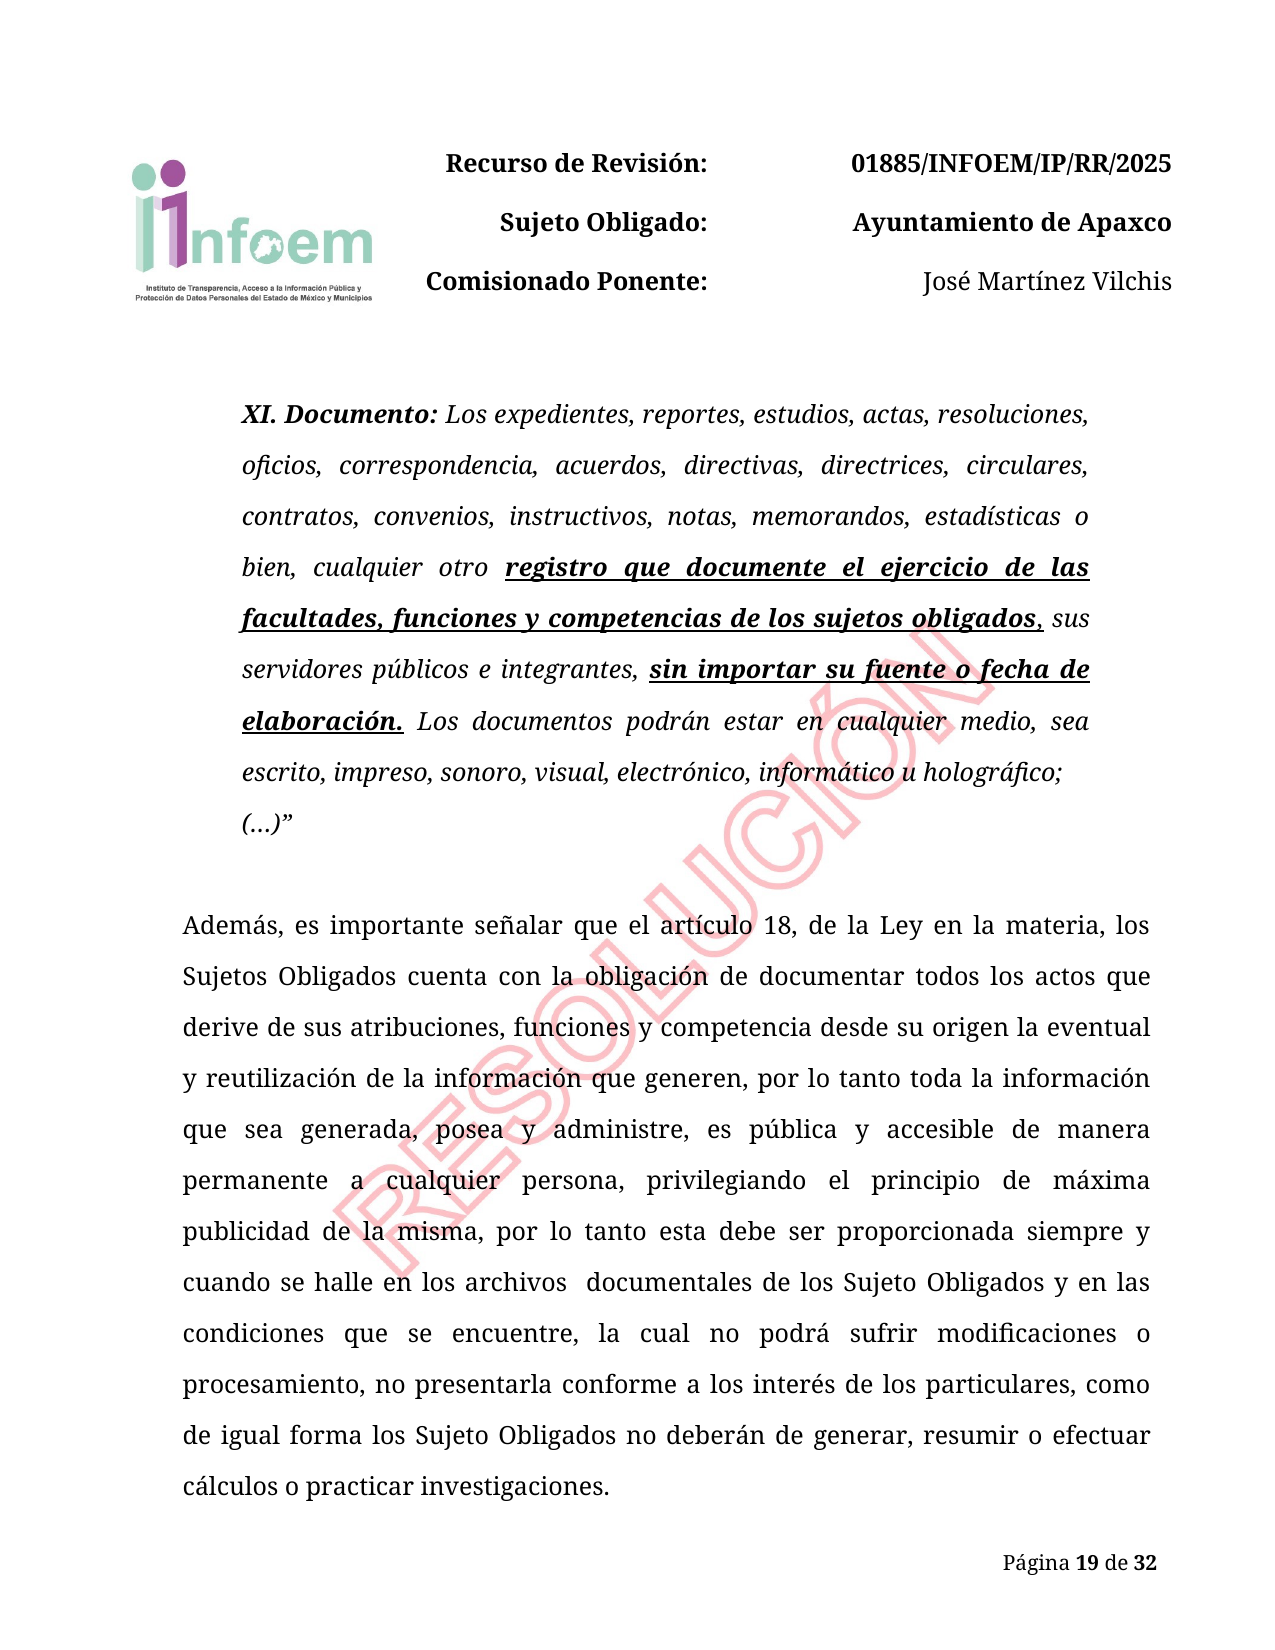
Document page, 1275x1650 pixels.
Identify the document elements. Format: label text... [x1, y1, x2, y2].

text XI. Documento: Los expedientes, reportes, estudios, actas, resoluciones, oficios, correspondencia, acuerdos, directivas, directrices, circulares, contratos, convenios, instructivos, notas, memorandos, estadísticas o bien, cualquier otro registro que documente el ejercicio de las facultades, funciones y competencias de los sujetos obligados, sus servidores públicos e integrantes, sin importar su fuente o fecha de elaboración. Los documentos podrán estar en cualquier medio, sea escrito, impreso, sonoro, visual, electrónico, informático u holográfico; [242, 397, 1093, 788]
picture [12, 99, 1275, 1650]
text (…)” [242, 805, 1093, 839]
text Además, es importante señalar que el artículo 18, de la Ley en la materia, los Sujetos Obligados cuenta con la obligación de documentar todos los actos que derive de sus atribuciones, funciones y competencia desde su origen la eventual y reutilización de la información que generen, por lo tanto toda la información que sea generada, posea y administre, es pública y accesible de manera permanente a cualquier persona, privilegiando el principio de máxima publicidad de la misma, por lo tanto esta debe ser proporcionada siempre y cuando se halle en los archivos documentales de los Sujeto Obligados y en las condiciones que se encuentre, la cual no podrá sufrir modificaciones o procesamiento, no presentarla conforme a los interés de los particulares, como de igual forma los Sujeto Obligados no deberán de generar, resumir o efectuar cálculos o practicar investigaciones. [182, 907, 1152, 1503]
